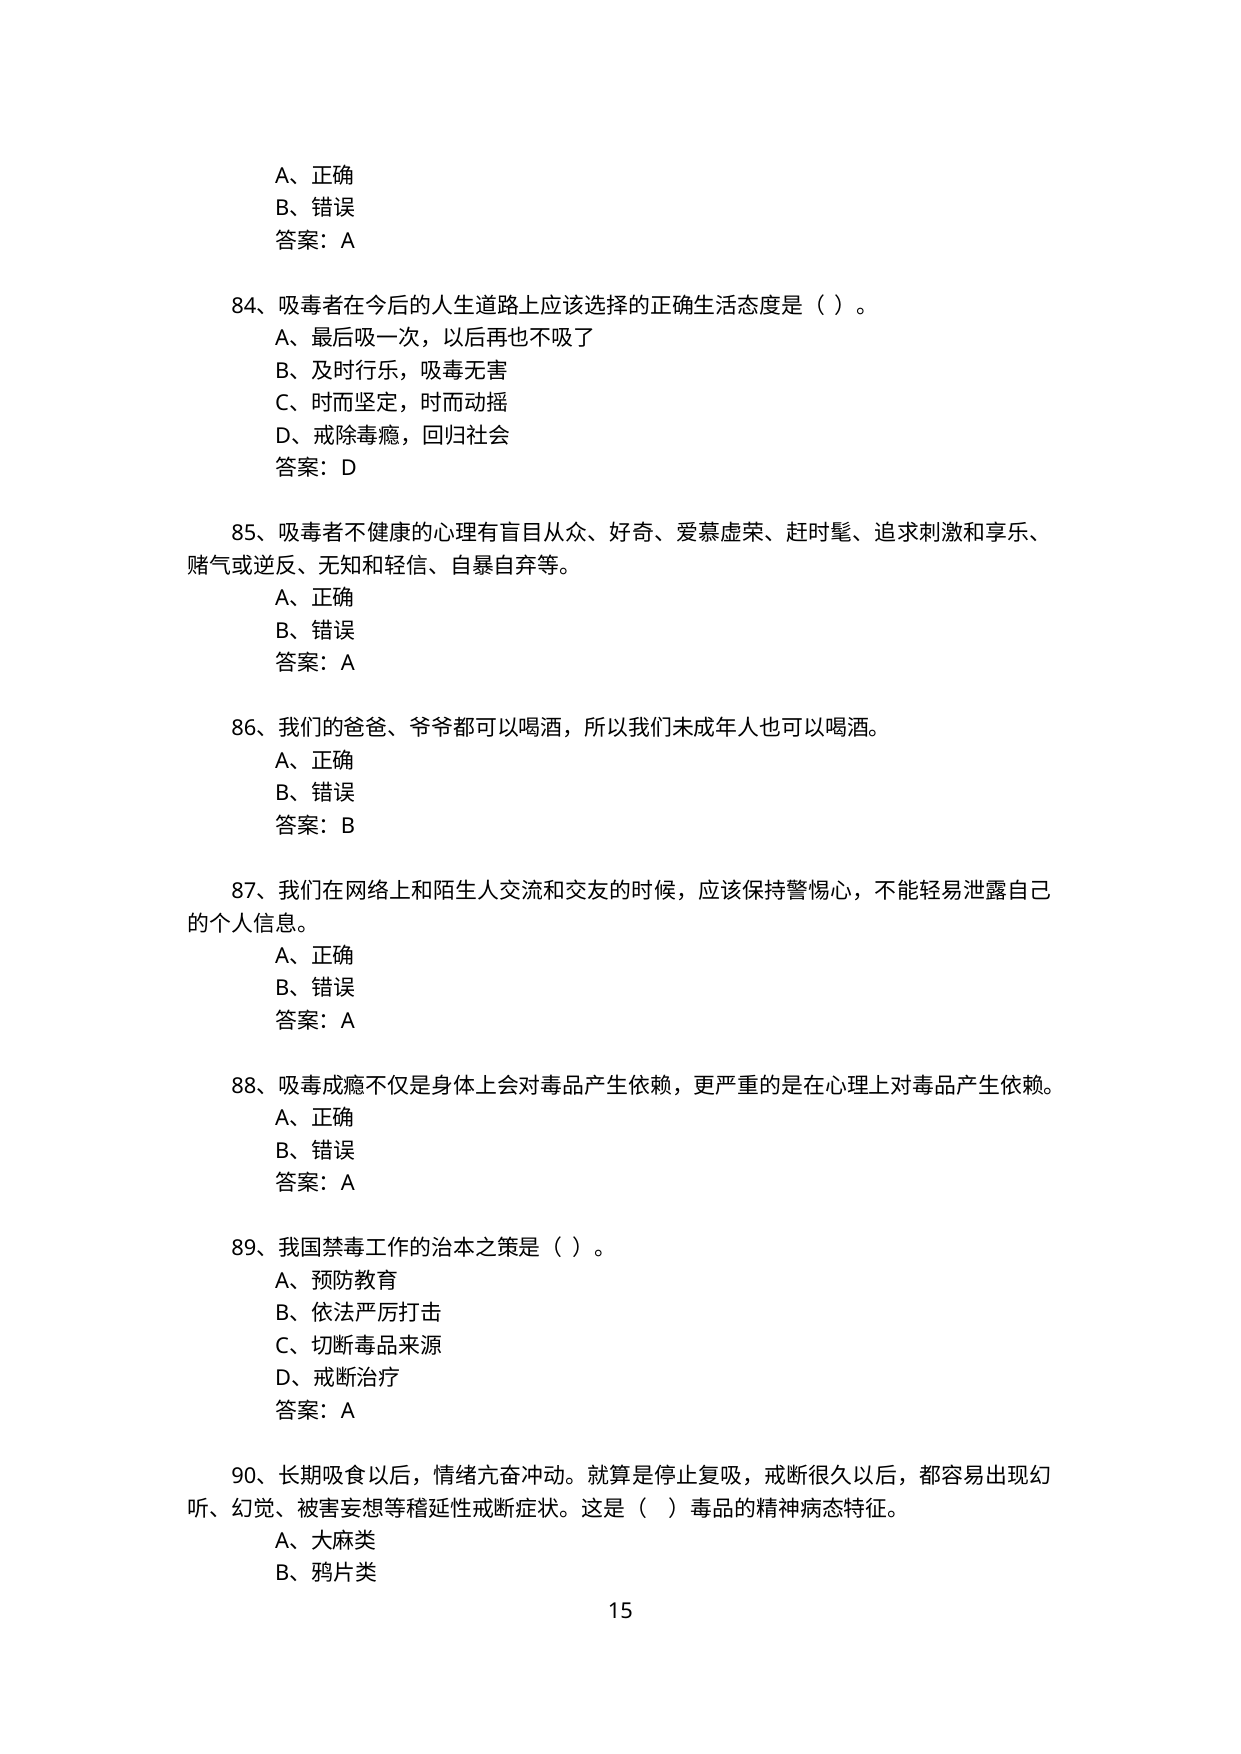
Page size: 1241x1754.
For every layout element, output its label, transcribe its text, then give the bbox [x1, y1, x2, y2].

text 答案：D [187, 450, 1053, 483]
text 答案：B [187, 808, 1053, 840]
text 88、吸毒成瘾不仅是身体上会对毒品产生依赖，更严重的是在心理上对毒品产生依赖。 [187, 1068, 1053, 1100]
text B、鸦片类 [187, 1555, 1053, 1588]
text B、及时行乐，吸毒无害 [187, 353, 1053, 385]
text B、错误 [187, 613, 1053, 645]
text B、错误 [187, 190, 1053, 223]
text A、大麻类 [187, 1523, 1053, 1555]
text D、戒断治疗 [187, 1360, 1053, 1393]
text 答案：A [187, 223, 1053, 255]
text A、预防教育 [187, 1263, 1053, 1295]
text A、正确 [187, 743, 1053, 775]
text B、依法严厉打击 [187, 1295, 1053, 1328]
text A、正确 [187, 1100, 1053, 1133]
text 答案：A [187, 1393, 1053, 1425]
text C、切断毒品来源 [187, 1328, 1053, 1360]
text A、正确 [187, 580, 1053, 613]
text 85、吸毒者不健康的心理有盲目从众、好奇、爱慕虚荣、赶时髦、追求刺激和享乐、赌气或逆反、无知和轻信、自暴自弃等。 [187, 515, 1053, 580]
text B、错误 [187, 1133, 1053, 1165]
text B、错误 [187, 970, 1053, 1003]
text 89、我国禁毒工作的治本之策是（ ）。 [187, 1230, 1053, 1263]
text B、错误 [187, 775, 1053, 808]
text 答案：A [187, 1003, 1053, 1035]
text 84、吸毒者在今后的人生道路上应该选择的正确生活态度是（ ）。 [187, 288, 1053, 320]
text 90、长期吸食以后，情绪亢奋冲动。就算是停止复吸，戒断很久以后，都容易出现幻听、幻觉、被害妄想等稽延性戒断症状。这是（ ）毒品的精神病态特征。 [187, 1458, 1053, 1523]
text 87、我们在网络上和陌生人交流和交友的时候，应该保持警惕心，不能轻易泄露自己的个人信息。 [187, 873, 1053, 938]
text C、时而坚定，时而动摇 [187, 385, 1053, 418]
text 86、我们的爸爸、爷爷都可以喝酒，所以我们未成年人也可以喝酒。 [187, 710, 1053, 743]
text D、戒除毒瘾，回归社会 [187, 418, 1053, 450]
text A、正确 [187, 158, 1053, 190]
text A、正确 [187, 938, 1053, 970]
text 答案：A [187, 645, 1053, 678]
text A、最后吸一次，以后再也不吸了 [187, 320, 1053, 353]
text 答案：A [187, 1165, 1053, 1198]
